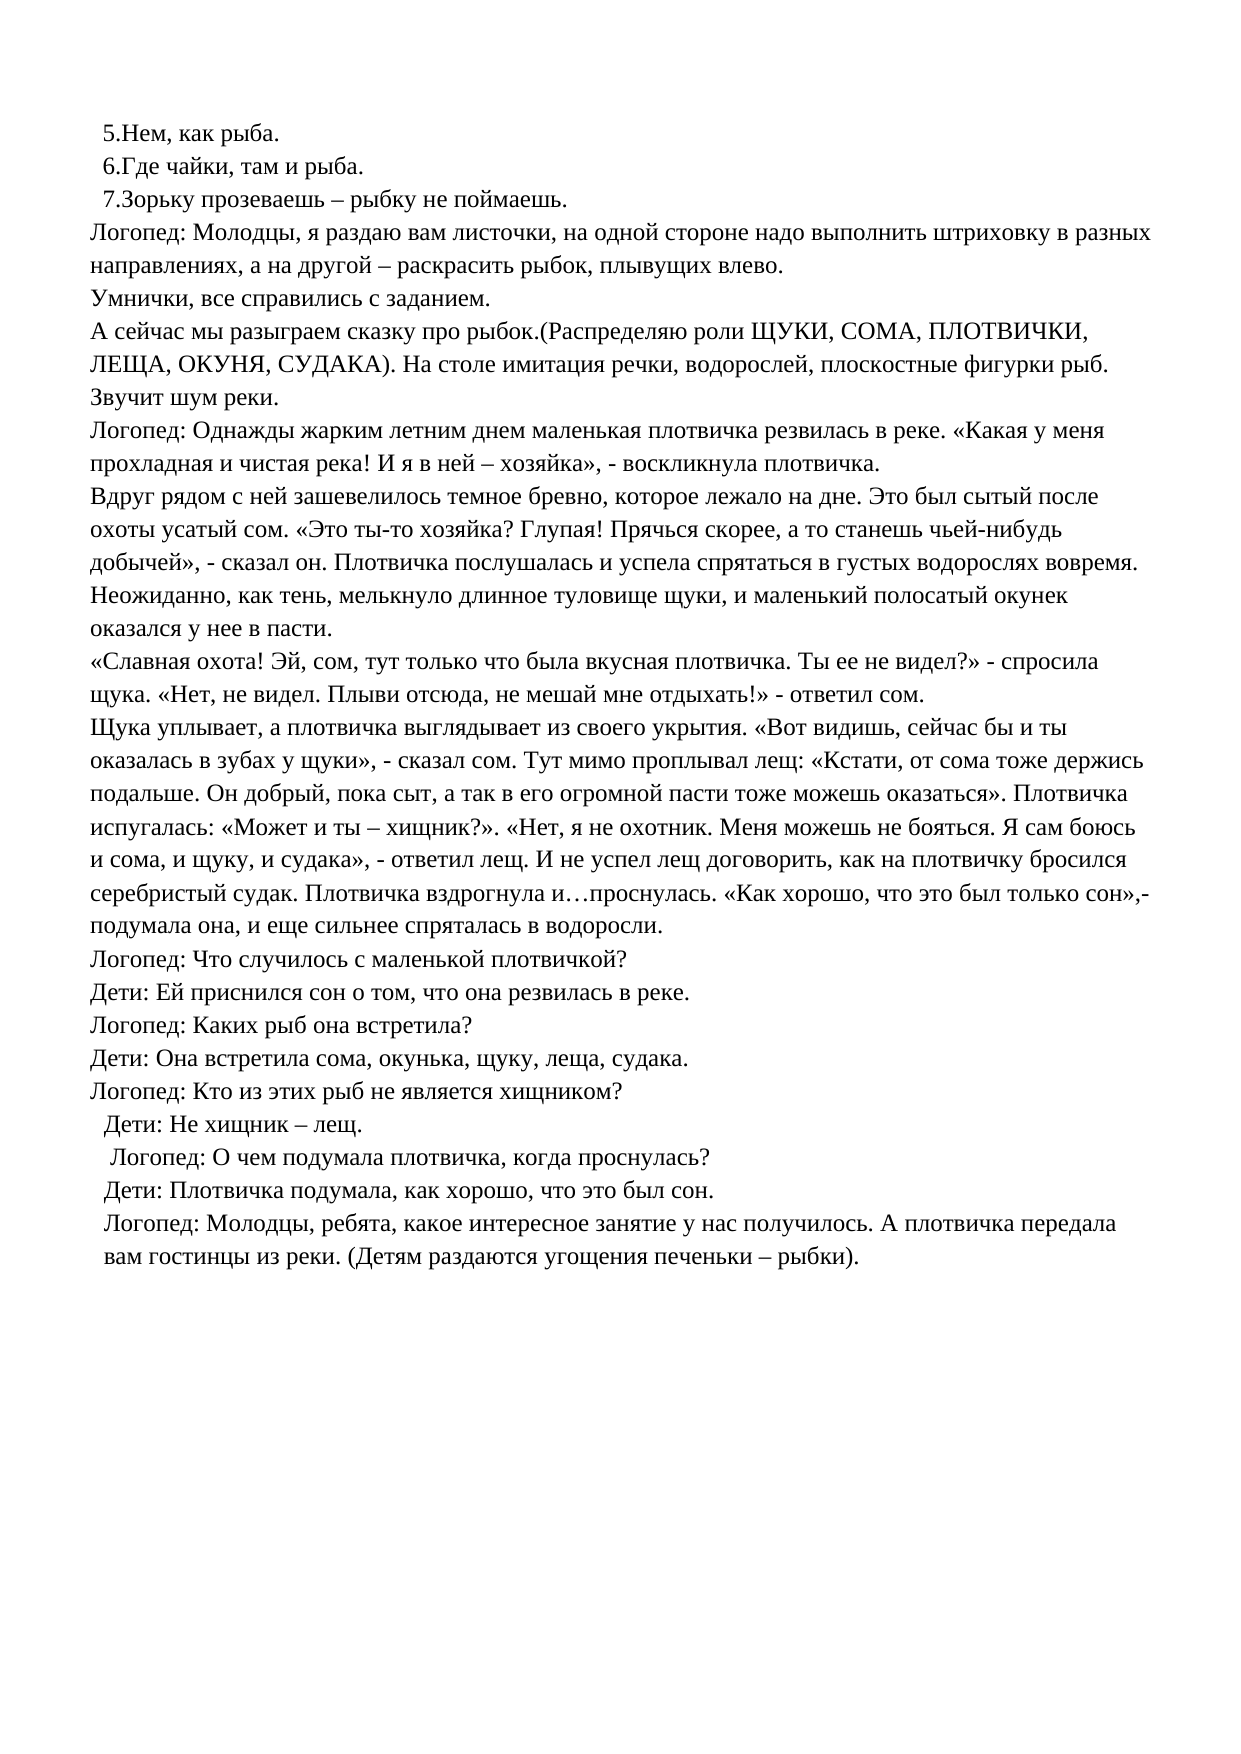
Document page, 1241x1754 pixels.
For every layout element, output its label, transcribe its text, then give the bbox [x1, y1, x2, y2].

list 6.Где чайки, там и рыба. [90, 151, 1152, 180]
list Логопед: Кто из этих рыб не является хищником? [90, 1076, 1152, 1104]
list «Славная охота! Эй, сом, тут только что была вкусная плотвичка. Ты ее не видел?» - спросила щука. «Нет, не видел. Плыви отсюда, не мешай мне отдыхать!» - ответил сом. [90, 646, 1152, 708]
list Щука уплывает, а плотвичка выглядывает из своего укрытия. «Вот видишь, сейчас бы и ты оказалась в зубах у щуки», - сказал сом. Тут мимо проплывал лещ: «Кстати, от сома тоже держись подальше. Он добрый, пока сыт, а так в его огромной пасти тоже можешь оказаться». Плотвичка испугалась: «Может и ты – хищник?». «Нет, я не охотник. Меня можешь не бояться. Я сам боюсь и сома, и щуку, и судака», - ответил лещ. И не успел лещ договорить, как на плотвичку бросился серебристый судак. Плотвичка вздрогнула и…проснулась. «Как хорошо, что это был только сон»,- подумала она, и еще сильнее спряталась в водоросли. [90, 712, 1152, 939]
list Вдруг рядом с ней зашевелилось темное бревно, которое лежало на дне. Это был сытый после охоты усатый сом. «Это ты-то хозяйка? Глупая! Прячься скорее, а то станешь чьей-нибудь добычей», - сказал он. Плотвичка послушалась и успела спрятаться в густых водорослях вовремя. Неожиданно, как тень, мелькнуло длинное туловище щуки, и маленький полосатый окунек оказался у нее в пасти. [90, 481, 1152, 642]
list Логопед: Однажды жарким летним днем маленькая плотвичка резвилась в реке. «Какая у меня прохладная и чистая река! И я в ней – хозяйка», - воскликнула плотвичка. [90, 415, 1152, 477]
list Логопед: Что случилось с маленькой плотвичкой? [90, 944, 1152, 972]
text Логопед: О чем подумала плотвичка, когда проснулась? [103, 1142, 1152, 1171]
text Дети: Не хищник – лещ. [103, 1109, 1152, 1137]
list Логопед: Каких рыб она встретила? [90, 1010, 1152, 1038]
list Логопед: Молодцы, я раздаю вам листочки, на одной стороне надо выполнить штриховку в разных направлениях, а на другой – раскрасить рыбок, плывущих влево. [90, 217, 1152, 279]
text Дети: Плотвичка подумала, как хорошо, что это был сон. [103, 1175, 1152, 1203]
text Логопед: Молодцы, ребята, какое интересное занятие у нас получилось. А плотвичка передала вам гостинцы из реки. (Детям раздаются угощения печеньки – рыбки). [103, 1208, 1152, 1269]
list Дети: Она встретила сома, окунька, щуку, леща, судака. [90, 1043, 1152, 1071]
list Дети: Ей приснился сон о том, что она резвилась в реке. [90, 977, 1152, 1005]
list 7.Зорьку прозеваешь – рыбку не поймаешь. [90, 184, 1152, 213]
list 5.Нем, как рыба. [90, 118, 1152, 147]
list Умнички, все справились с заданием. [90, 283, 1152, 312]
list А сейчас мы разыграем сказку про рыбок.(Распределяю роли ЩУКИ, СОМА, ПЛОТВИЧКИ, ЛЕЩА, ОКУНЯ, СУДАКА). На столе имитация речки, водорослей, плоскостные фигурки рыб. Звучит шум реки. [90, 316, 1152, 411]
